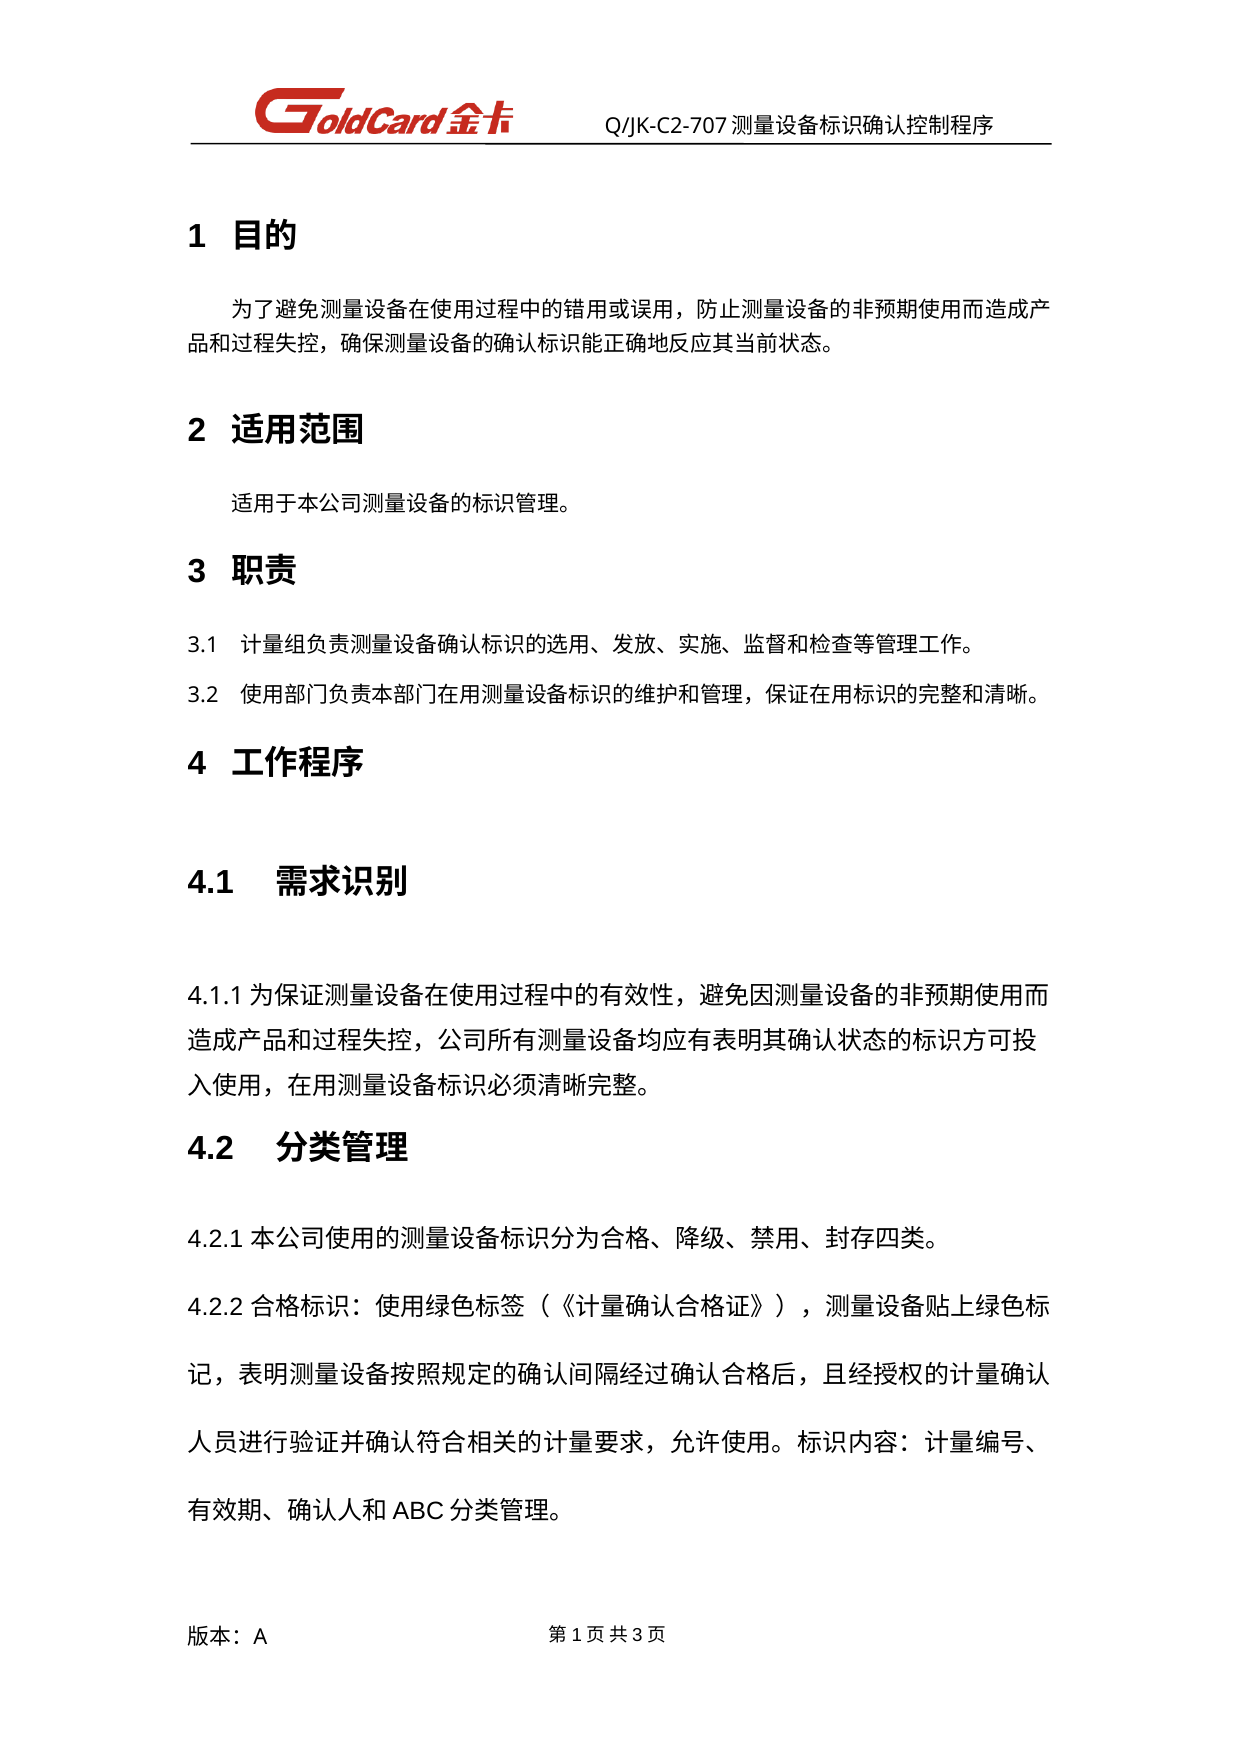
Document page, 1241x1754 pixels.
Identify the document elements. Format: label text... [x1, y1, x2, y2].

subtitle 分类管理 [187, 1111, 1053, 1179]
subtitle 目的 [187, 199, 1053, 267]
text 适用于本公司测量设备的标识管理。 [187, 484, 1053, 518]
subtitle 工作程序 [187, 726, 1053, 794]
text 4.2.2 合格标识：使用绿色标签（《计量确认合格证》），测量设备贴上绿色标记，表明测量设备按照规定的确认间隔经过确认合格后，且经授权的计量确认人员进行验证并确认符合相关的计量要求，允许使用。标识内容：计量编号、有效期、确认人和ABC分类管理。 [187, 1271, 1053, 1543]
text 3.2 使用部门负责本部门在用测量设备标识的维护和管理，保证在用标识的完整和清晰。 [187, 676, 1053, 710]
text 4.1.1为保证测量设备在使用过程中的有效性，避免因测量设备的非预期使用而造成产品和过程失控，公司所有测量设备均应有表明其确认状态的标识方可投入使用，在用测量设备标识必须清晰完整。 [187, 975, 1053, 1102]
subtitle 需求识别 [187, 845, 1053, 913]
text 3.1 计量组负责测量设备确认标识的选用、发放、实施、监督和检查等管理工作。 [187, 626, 1053, 660]
text 为了避免测量设备在使用过程中的错用或误用，防止测量设备的非预期使用而造成产品和过程失控，确保测量设备的确认标识能正确地反应其当前状态。 [187, 291, 1053, 359]
text 4.2.1 本公司使用的测量设备标识分为合格、降级、禁用、封存四类。 [187, 1203, 1053, 1271]
subtitle 职责 [187, 534, 1053, 602]
subtitle 适用范围 [187, 393, 1053, 461]
picture [246, 88, 514, 134]
